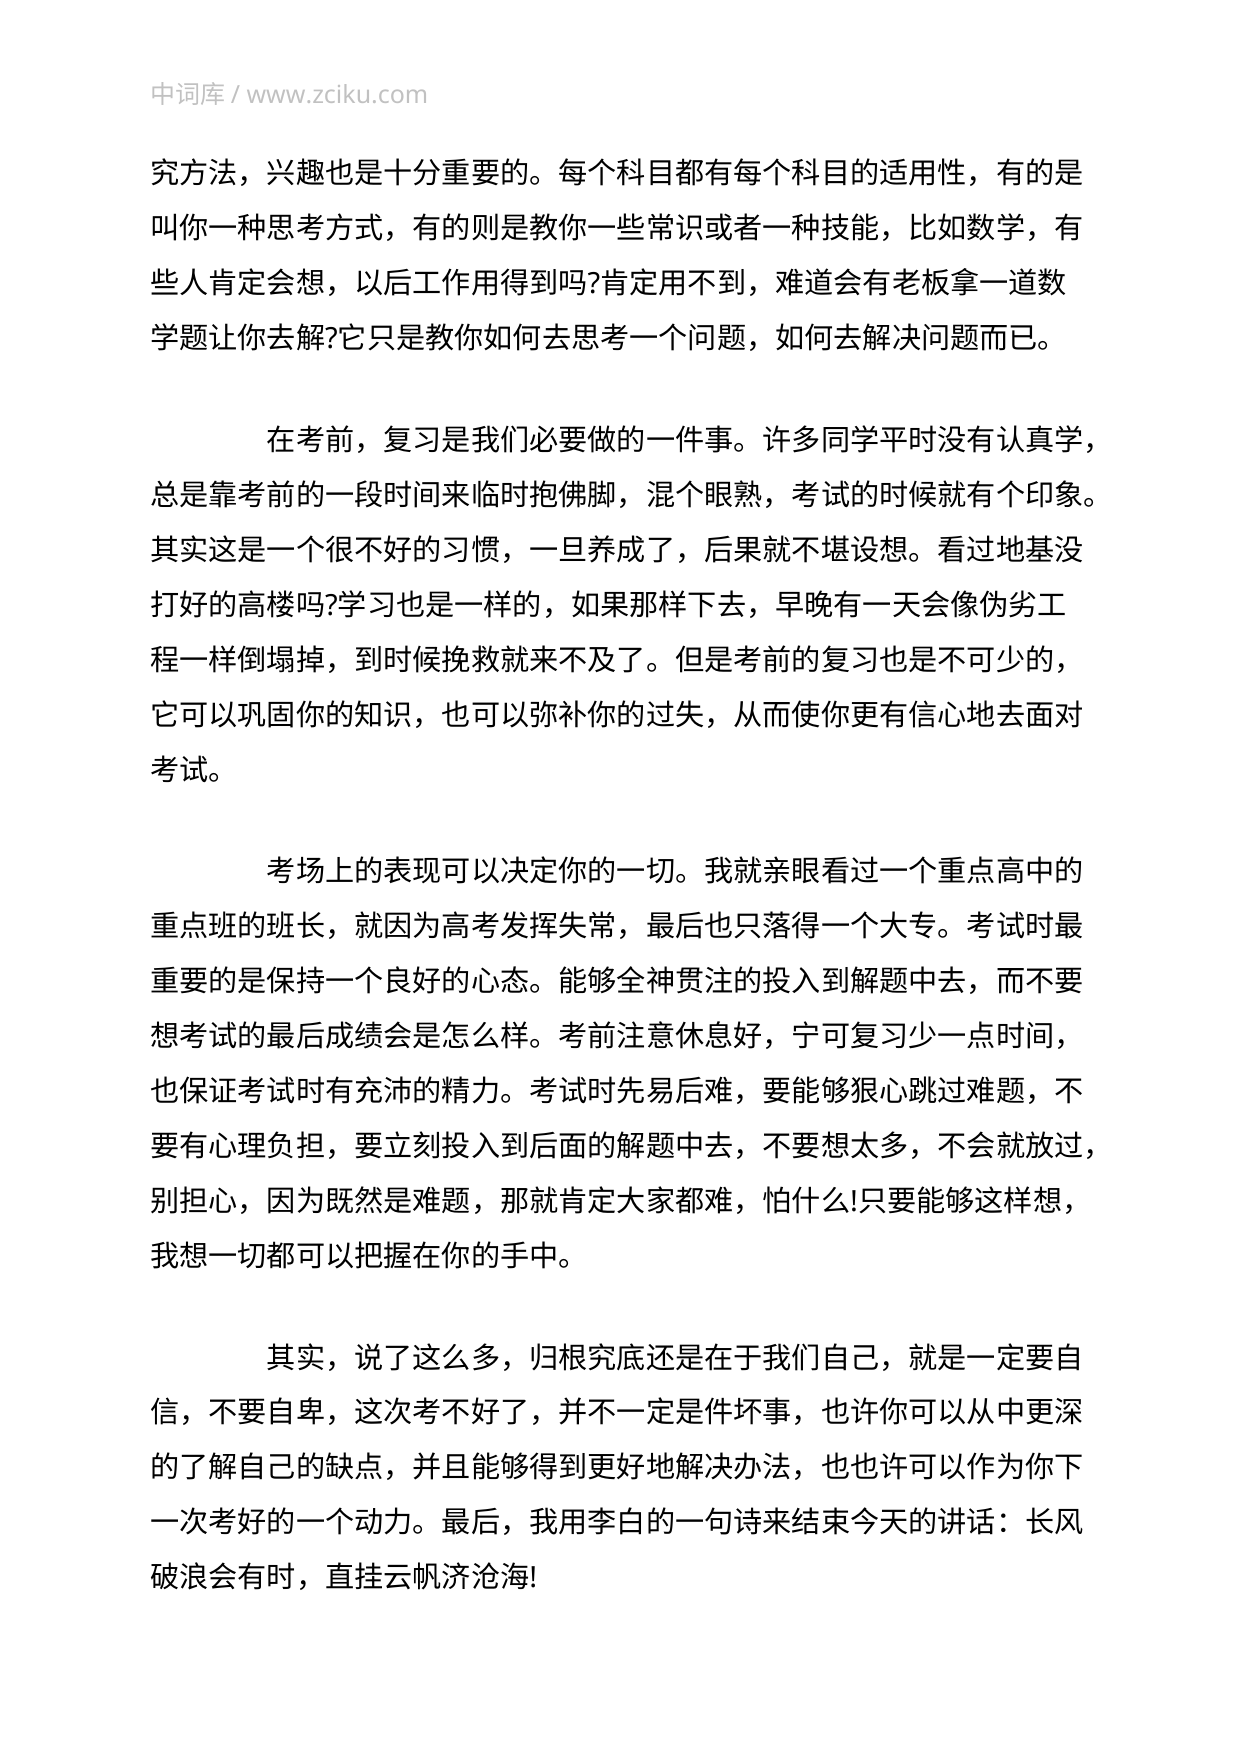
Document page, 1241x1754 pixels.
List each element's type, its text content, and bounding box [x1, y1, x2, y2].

text 在考前，复习是我们必要做的一件事。许多同学平时没有认真学，总是靠考前的一段时间来临时抱佛脚，混个眼熟，考试的时候就有个印象。其实这是一个很不好的习惯，一旦养成了，后果就不堪设想。看过地基没打好的高楼吗?学习也是一样的，如果那样下去，早晚有一天会像伪劣工程一样倒塌掉，到时候挽救就来不及了。但是考前的复习也是不可少的，它可以巩固你的知识，也可以弥补你的过失，从而使你更有信心地去面对考试。 [150, 417, 1090, 788]
text 其实，说了这么多，归根究底还是在于我们自己，就是一定要自信，不要自卑，这次考不好了，并不一定是件坏事，也许你可以从中更深的了解自己的缺点，并且能够得到更好地解决办法，也也许可以作为你下一次考好的一个动力。最后，我用李白的一句诗来结束今天的讲话：长风破浪会有时，直挂云帆济沧海! [150, 1334, 1090, 1596]
text 考场上的表现可以决定你的一切。我就亲眼看过一个重点高中的重点班的班长，就因为高考发挥失常，最后也只落得一个大专。考试时最重要的是保持一个良好的心态。能够全神贯注的投入到解题中去，而不要想考试的最后成绩会是怎么样。考前注意休息好，宁可复习少一点时间，也保证考试时有充沛的精力。考试时先易后难，要能够狠心跳过难题，不要有心理负担，要立刻投入到后面的解题中去，不要想太多，不会就放过，别担心，因为既然是难题，那就肯定大家都难，怕什么!只要能够这样想，我想一切都可以把握在你的手中。 [150, 848, 1090, 1275]
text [150, 150, 1090, 357]
